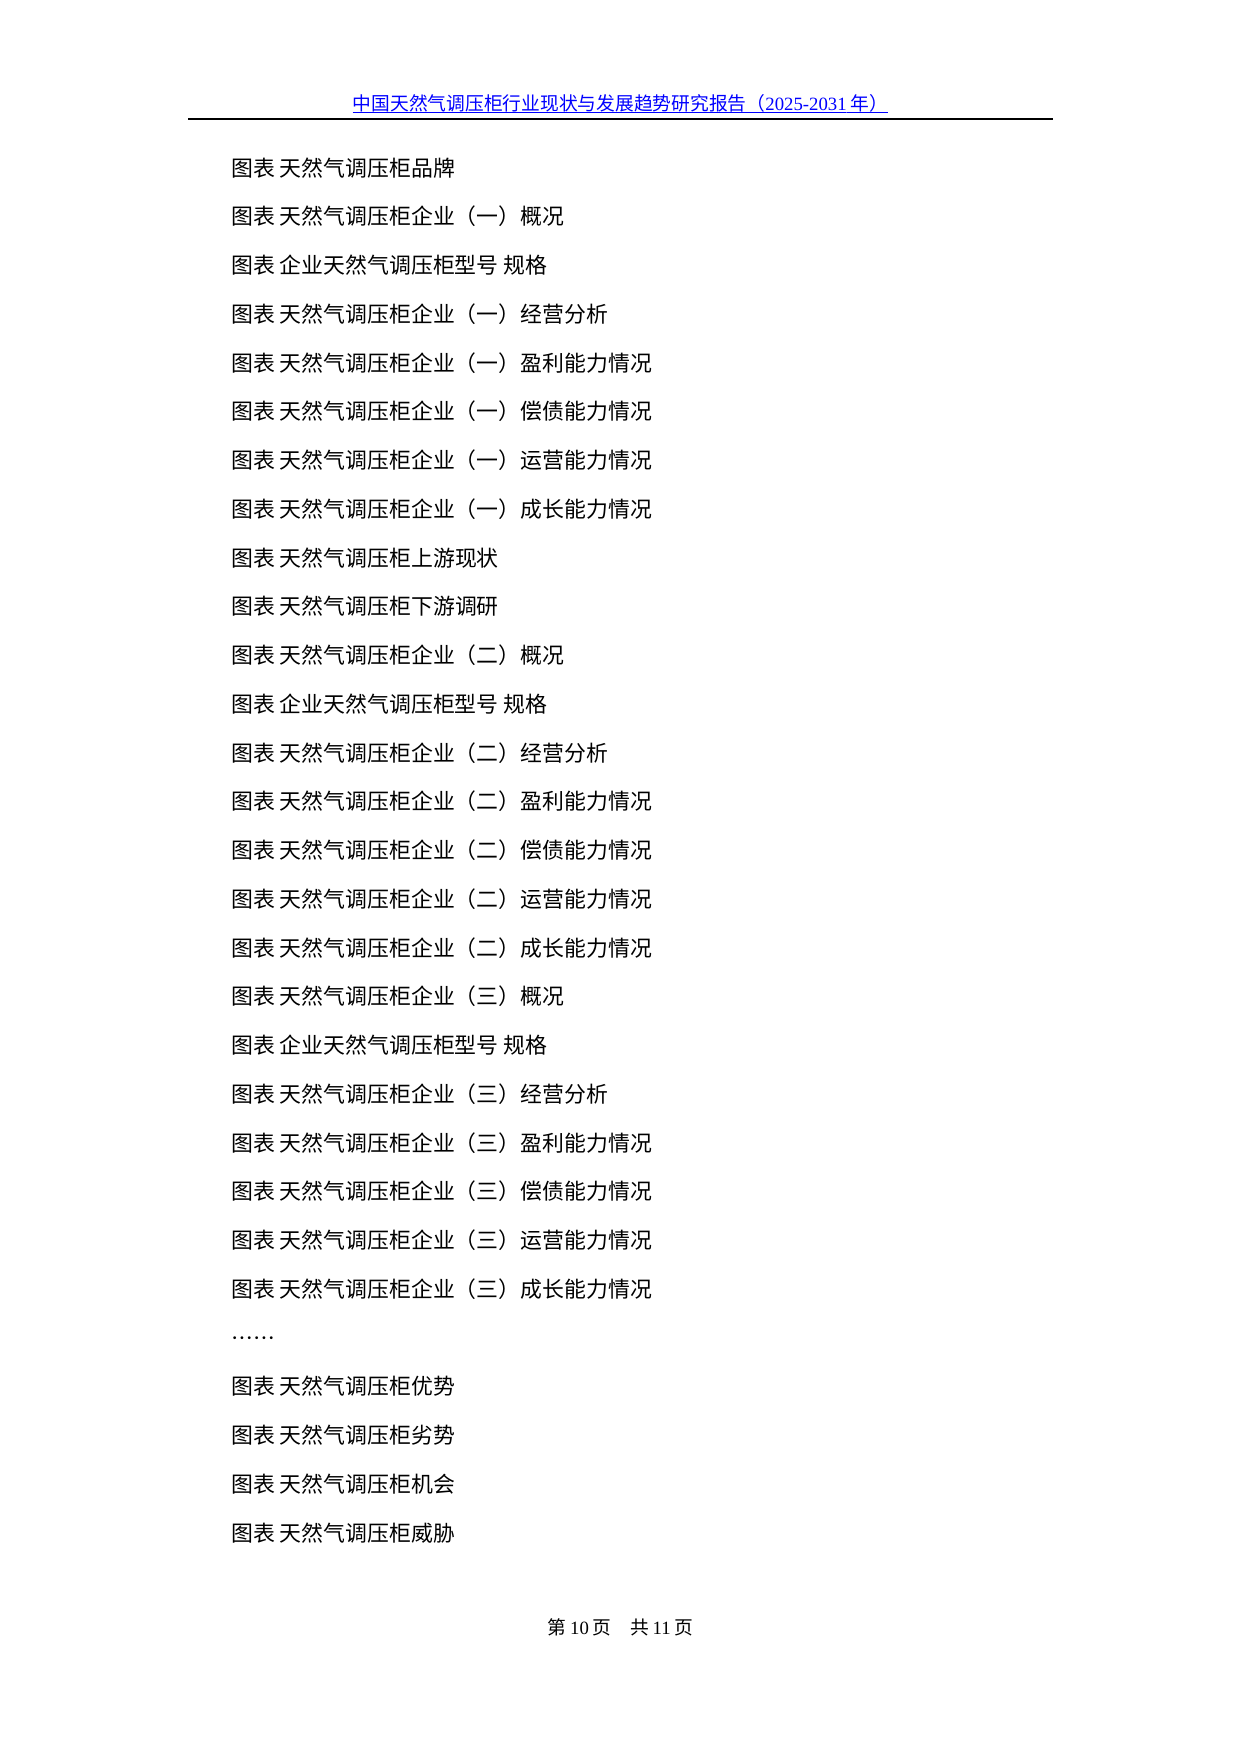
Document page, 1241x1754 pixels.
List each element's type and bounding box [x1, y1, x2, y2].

text [187, 150, 1053, 1548]
